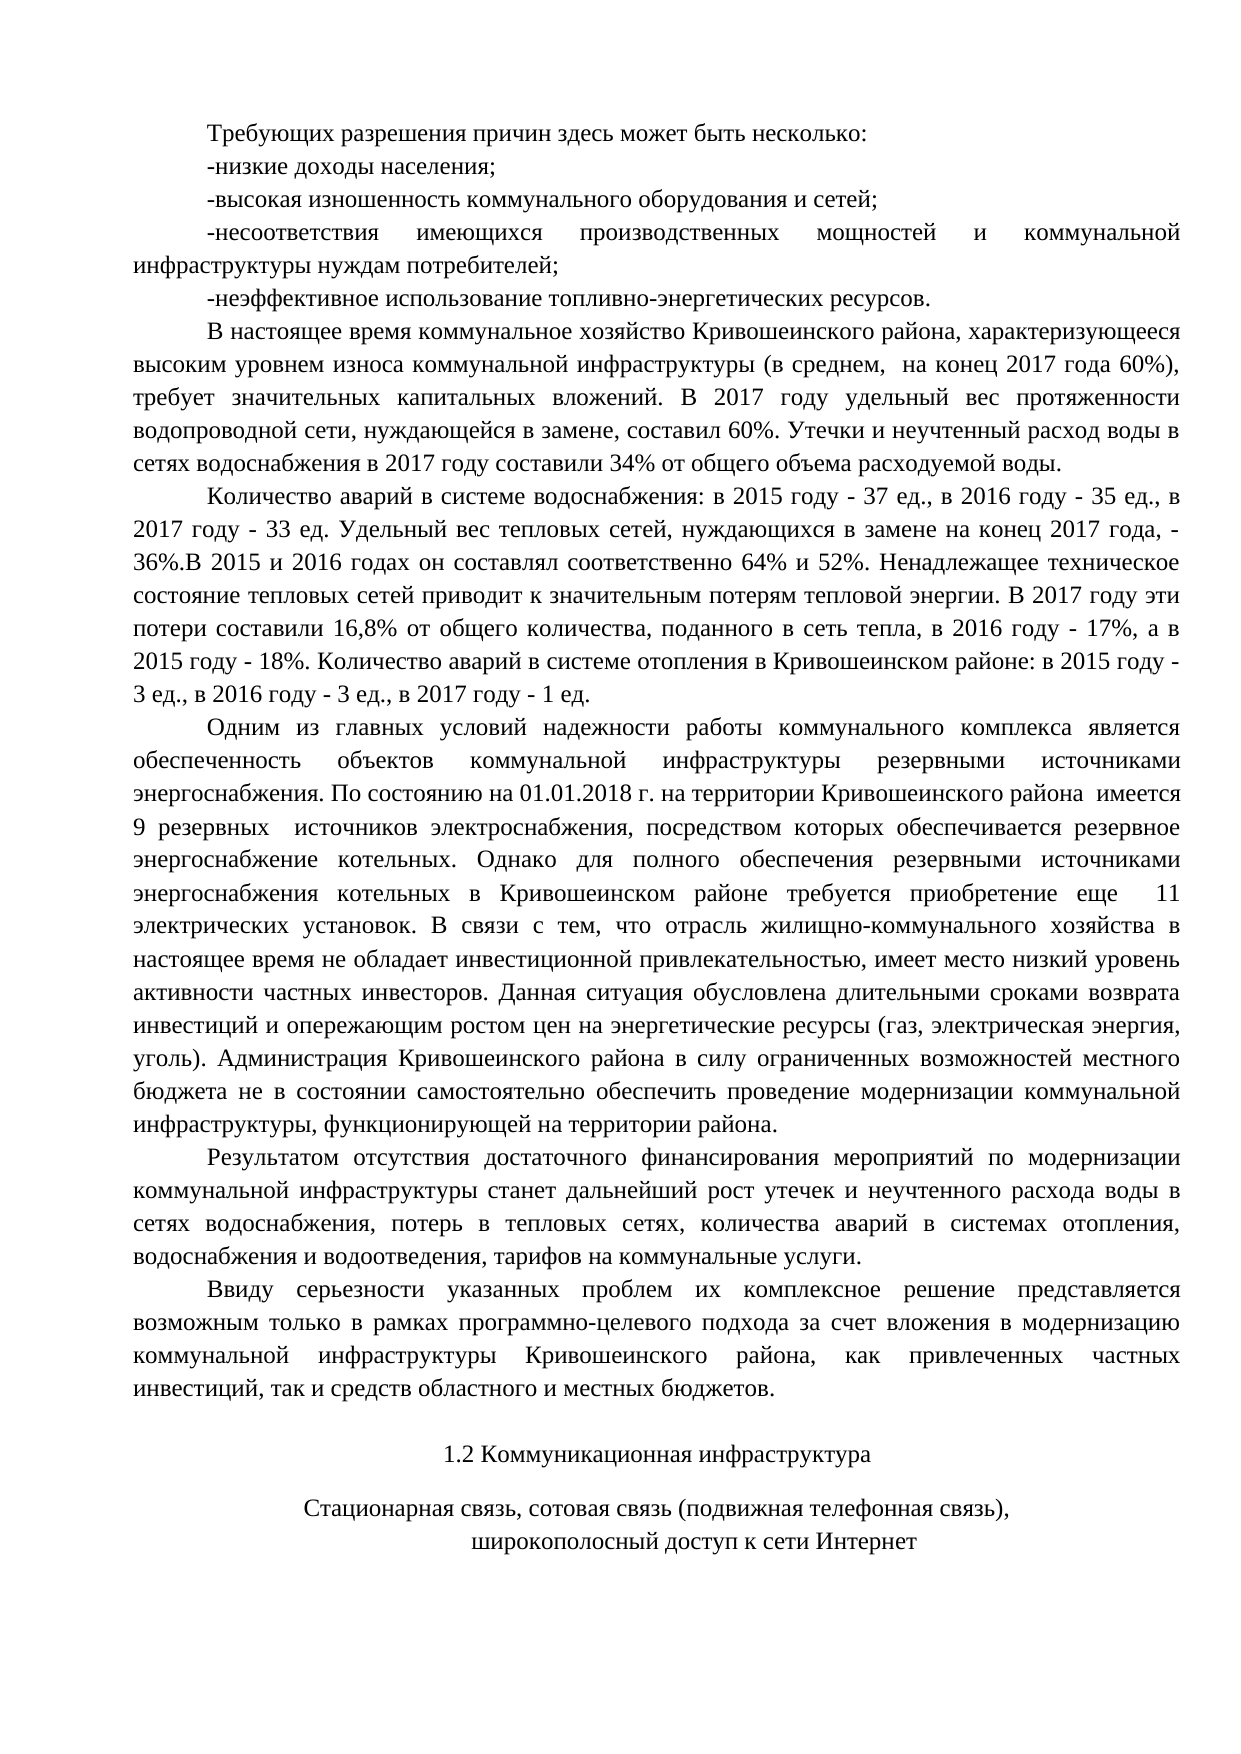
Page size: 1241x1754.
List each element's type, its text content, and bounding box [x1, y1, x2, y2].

text Одним из главных условий надежности работы коммунального комплекса является обеспеченность объектов коммунальной инфраструктуры резервными источниками энергоснабжения. По состоянию на 01.01.2018 г. на территории Кривошеинского района имеется 9 резервных источников электроснабжения, посредством которых обеспечивается резервное энергоснабжение котельных. Однако для полного обеспечения резервными источниками энергоснабжения котельных в Кривошеинском районе требуется приобретение еще 11 электрических установок. В связи с тем, что отрасль жилищно-коммунального хозяйства в настоящее время не обладает инвестиционной привлекательностью, имеет место низкий уровень активности частных инвесторов. Данная ситуация обусловлена длительными сроками возврата инвестиций и опережающим ростом цен на энергетические ресурсы (газ, электрическая энергия, уголь). Администрация Кривошеинского района в силу ограниченных возможностей местного бюджета не в состоянии самостоятельно обеспечить проведение модернизации коммунальной инфраструктуры, функционирующей на территории района. Результатом отсутствия достаточного финансирования мероприятий по модернизации коммунальной инфраструктуры станет дальнейший рост утечек и неучтенного расхода воды в сетях водоснабжения, потерь в тепловых сетях, количества аварий в системах отопления, водоснабжения и водоотведения, тарифов на коммунальные услуги. Ввиду серьезности указанных проблем их комплексное решение представляется возможным только в рамках программно-целевого подхода за счет вложения в модернизацию коммунальной инфраструктуры Кривошеинского района, как привлеченных частных инвестиций, так и средств областного и местных бюджетов. [133, 712, 1181, 1402]
text Стационарная связь, сотовая связь (подвижная телефонная связь), широкополосный доступ к сети Интернет [133, 1493, 1181, 1554]
text 1.2 Коммуникационная инфраструктура [133, 1439, 1181, 1468]
text -неэффективное использование топливно-энергетических ресурсов. В настоящее время коммунальное хозяйство Кривошеинского района, характеризующееся высоким уровнем износа коммунальной инфраструктуры (в среднем, на конец 2017 года 60%), требует значительных капитальных вложений. В 2017 году удельный вес протяженности водопроводной сети, нуждающейся в замене, составил 60%. Утечки и неучтенный расход воды в сетях водоснабжения в 2017 году составили 34% от общего объема расходуемой воды. Количество аварий в системе водоснабжения: в 2015 году - 37 ед., в 2016 году - 35 ед., в 2017 году - 33 ед. Удельный вес тепловых сетей, нуждающихся в замене на конец 2017 года, - 36%.В 2015 и 2016 годах он составлял соответственно 64% и 52%. Ненадлежащее техническое состояние тепловых сетей приводит к значительным потерям тепловой энергии. В 2017 году эти потери составили 16,8% от общего количества, поданного в сеть тепла, в 2016 году - 17%, а в 2015 году - 18%. Количество аварий в системе отопления в Кривошеинском районе: в 2015 году - 3 ед., в 2016 году - 3 ед., в 2017 году - 1 ед. [133, 283, 1181, 708]
text Требующих разрешения причин здесь может быть несколько: [133, 118, 1181, 147]
text -низкие доходы населения; [133, 151, 1181, 180]
text -высокая изношенность коммунального оборудования и сетей; -несоответствия имеющихся производственных мощностей и коммунальной инфраструктуры нуждам потребителей; [133, 184, 1181, 279]
